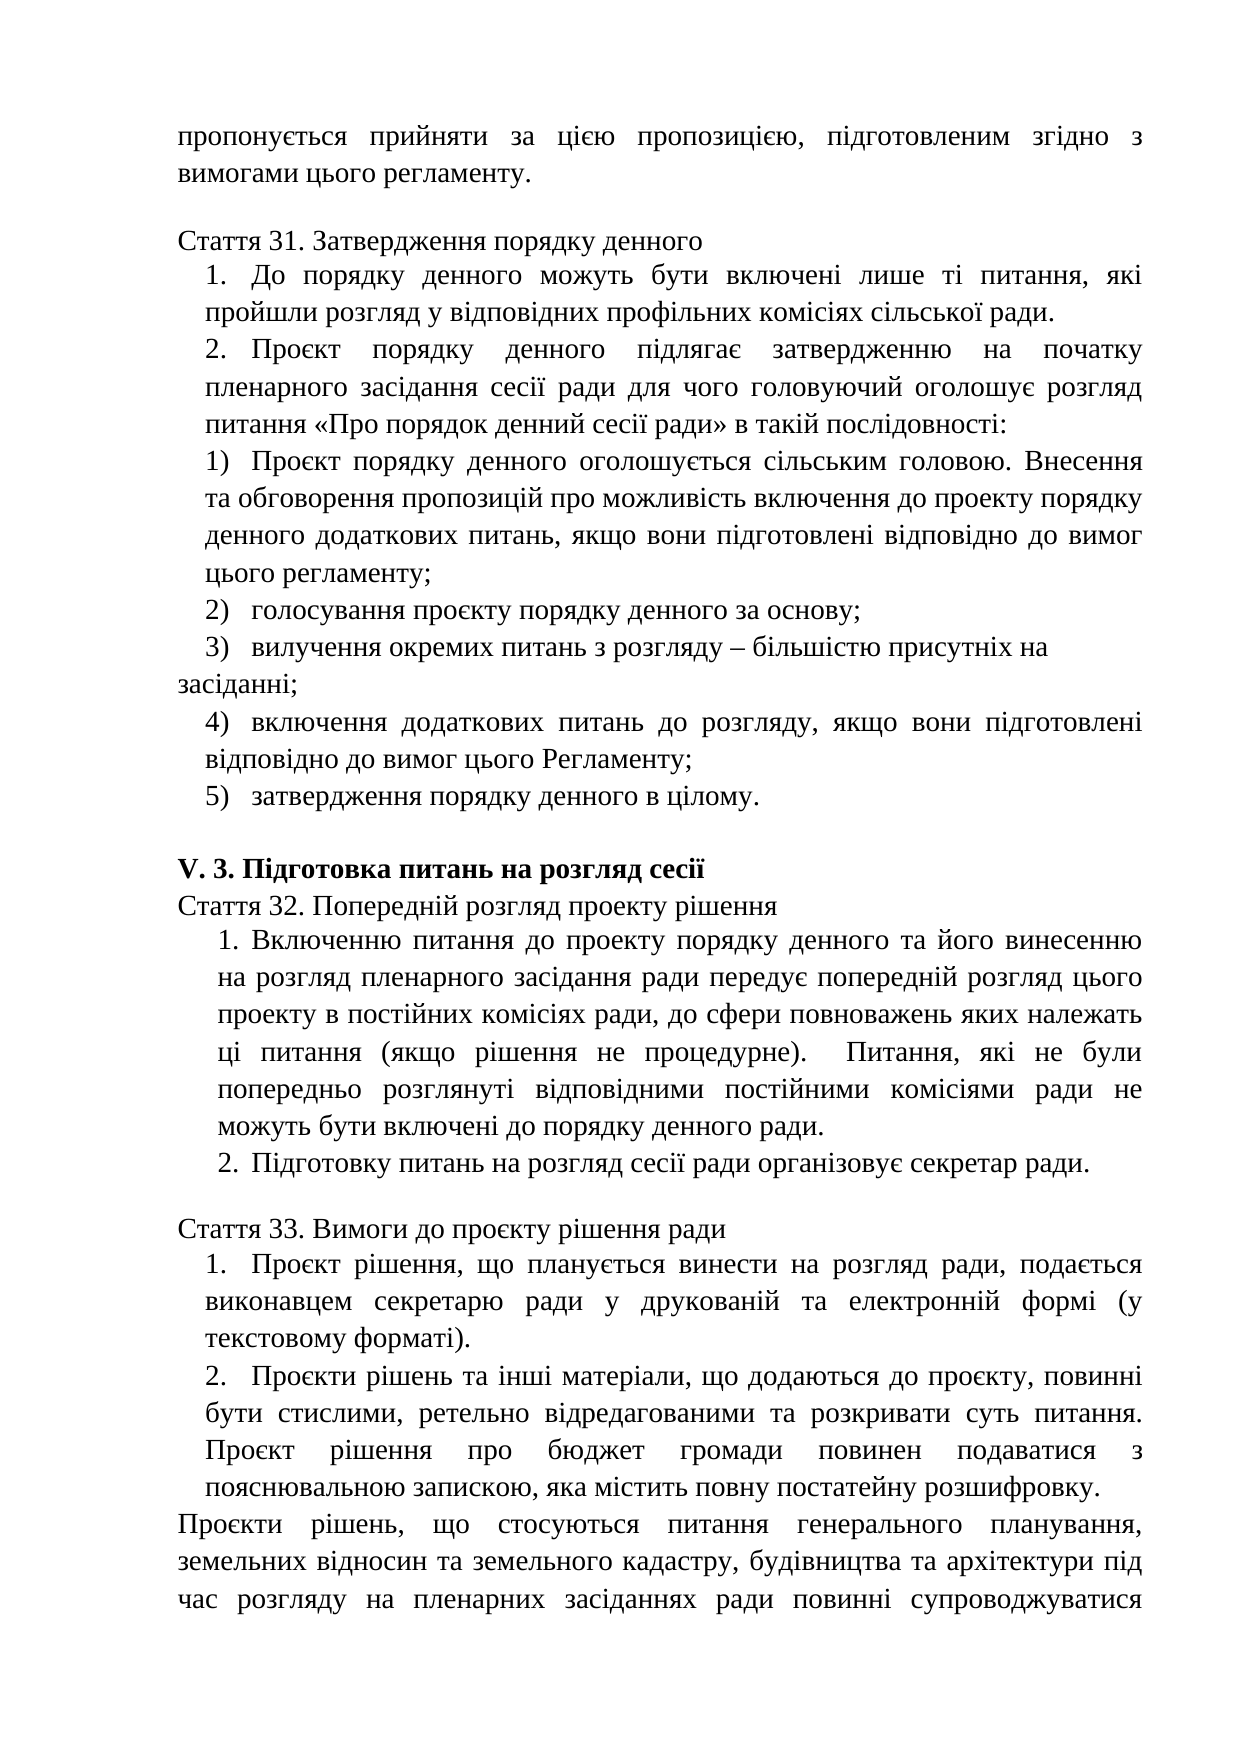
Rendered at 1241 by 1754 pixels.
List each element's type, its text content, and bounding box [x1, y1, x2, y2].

list Проєкт порядку денного підлягає затвердженню на початку пленарного засідання сесії ради для чого головуючий оголошує розгляд питання «Про порядок денний сесії ради» в такій послідовності: [205, 332, 1143, 439]
text Стаття 31. Затвердження порядку денного [177, 223, 1152, 256]
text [177, 118, 1143, 189]
list включення додаткових питань до розгляду, якщо вони підготовлені відповідно до вимог цього Регламенту; [205, 704, 1143, 774]
list голосування проєкту порядку денного за основу; [205, 592, 1143, 625]
list Проєкти рішень та інші матеріали, що додаються до проєкту, повинні бути стислими, ретельно відредагованими та розкривати суть питання. Проєкт рішення про бюджет громади повинен подаватися з пояснювальною запискою, яка містить повну постатейну розшифровку. [205, 1358, 1143, 1503]
list Проєкт порядку денного оголошується сільським головою. Внесення та обговорення пропозицій про можливість включення до проекту порядку денного додаткових питань, якщо вони підготовлені відповідно до вимог цього регламенту; [205, 443, 1143, 588]
list Включенню питання до проекту порядку денного та його винесенню на розгляд пленарного засідання ради передує попередній розгляд цього проекту в постійних комісіях ради, до сфери повноважень яких належать ці питання (якщо рішення не процедурне). Питання, які не були попередньо розглянуті відповідними постійними комісіями ради не можуть бути включені до порядку денного ради. [217, 922, 1143, 1142]
list Підготовку питань на розгляд сесії ради організовує секретар ради. [217, 1145, 1143, 1179]
list затвердження порядку денного в цілому. [205, 778, 1143, 812]
list Проєкт рішення, що планується винести на розгляд ради, подається виконавцем секретарю ради у друкованій та електронній формі (у текстовому форматі). [205, 1246, 1143, 1354]
text Стаття 33. Вимоги до проєкту рішення ради [177, 1212, 1152, 1245]
list До порядку денного можуть бути включені лише ті питання, які пройшли розгляд у відповідних профільних комісіях сільської ради. [205, 257, 1143, 328]
text засіданні; [177, 667, 1143, 700]
text V. 3. Підготовка питань на розгляд сесії [177, 851, 1152, 885]
list вилучення окремих питань з розгляду – більшістю присутніх на [205, 629, 1143, 663]
text Стаття 32. Попередній розгляд проекту рішення [177, 888, 1152, 921]
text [177, 1506, 1143, 1614]
